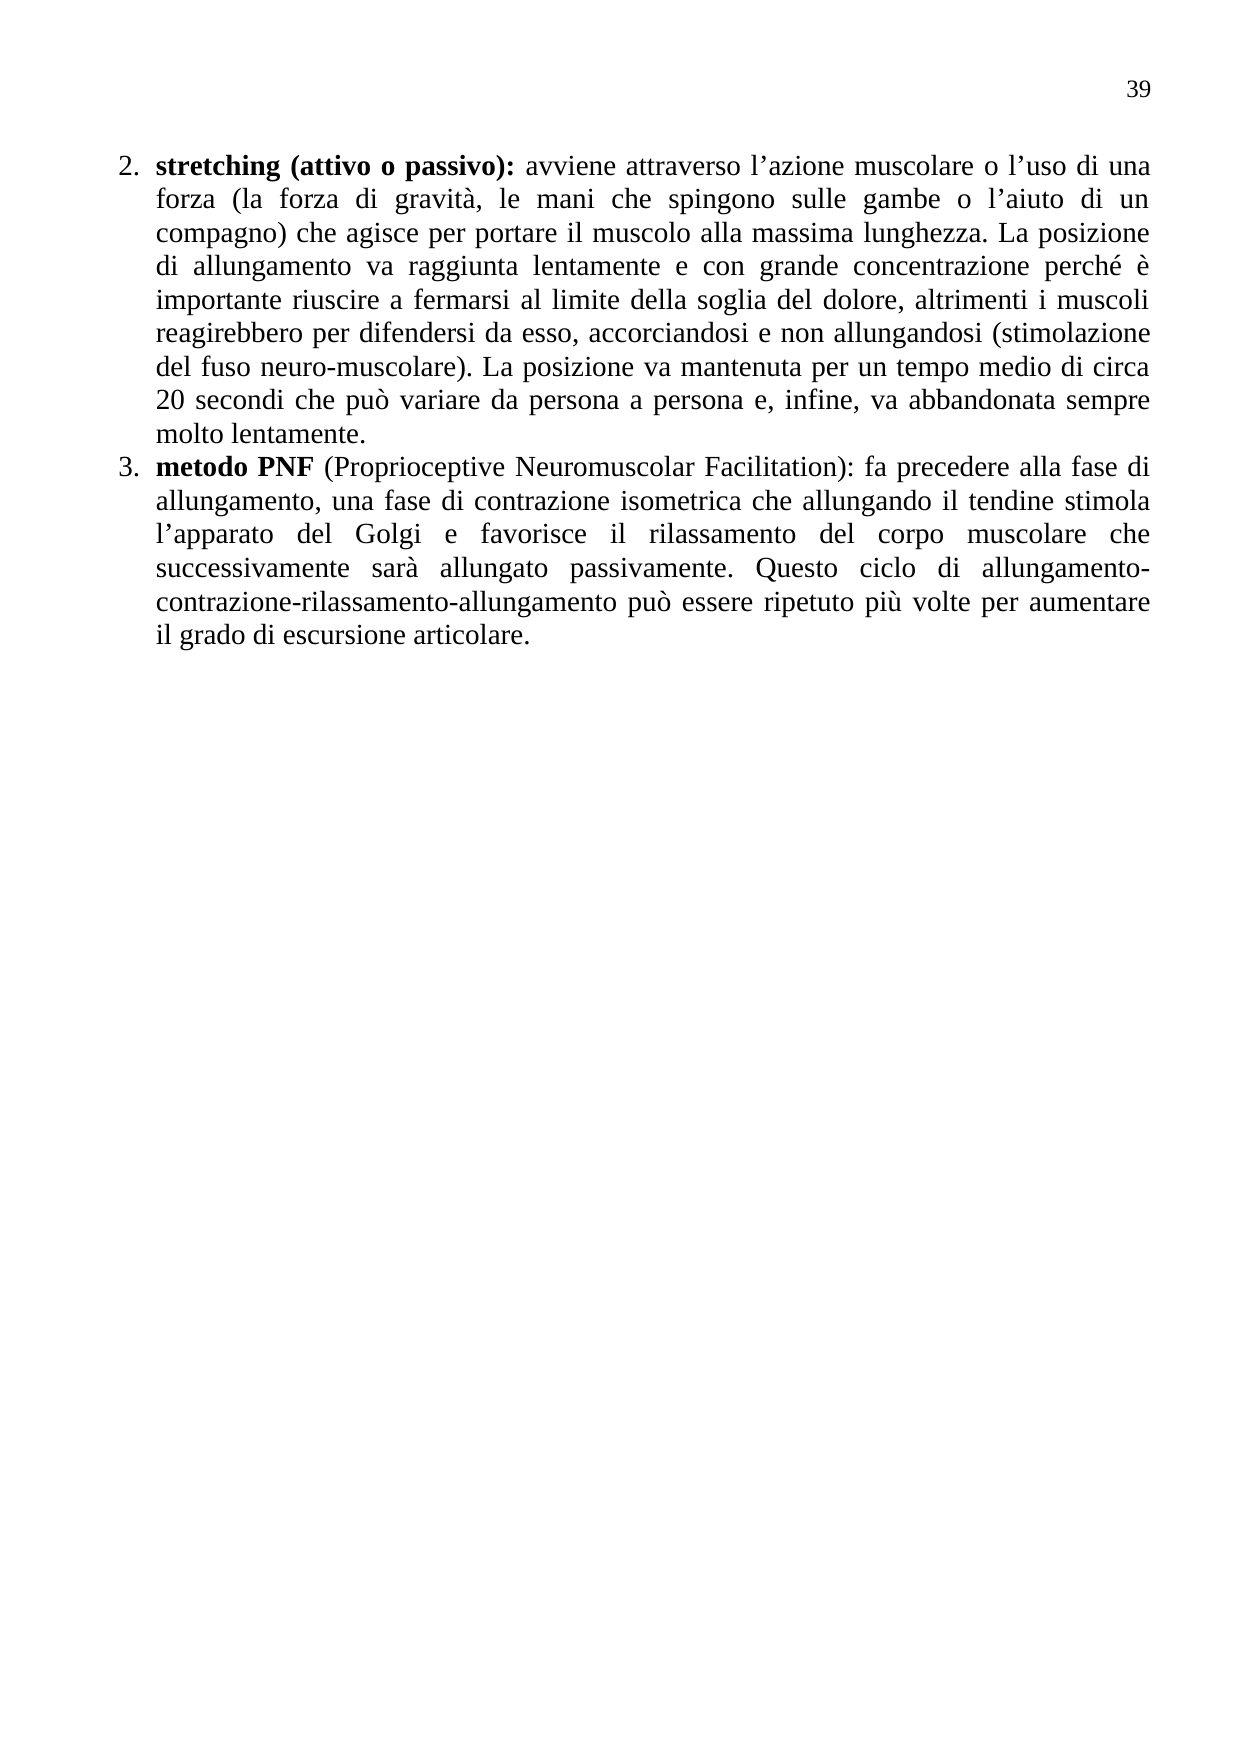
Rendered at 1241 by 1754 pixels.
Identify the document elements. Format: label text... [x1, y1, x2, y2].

list metodo PNF (Proprioceptive Neuromuscolar Facilitation): fa precedere alla fase di allungamento, una fase di contrazione isometrica che allungando il tendine stimola l’apparato del Golgi e favorisce il rilassamento del corpo muscolare che successivamente sarà allungato passivamente. Questo ciclo di allungamento-contrazione-rilassamento-allungamento può essere ripetuto più volte per aumentare il grado di escursione articolare. [118, 449, 1151, 651]
list stretching (attivo o passivo): avviene attraverso l’azione muscolare o l’uso di una forza (la forza di gravità, le mani che spingono sulle gambe o l’aiuto di un compagno) che agisce per portare il muscolo alla massima lunghezza. La posizione di allungamento va raggiunta lentamente e con grande concentrazione perché è importante riuscire a fermarsi al limite della soglia del dolore, altrimenti i muscoli reagirebbero per difendersi da esso, accorciandosi e non allungandosi (stimolazione del fuso neuro-muscolare). La posizione va mantenuta per un tempo medio di circa 20 secondi che può variare da persona a persona e, infine, va abbandonata sempre molto lentamente. [118, 148, 1151, 449]
